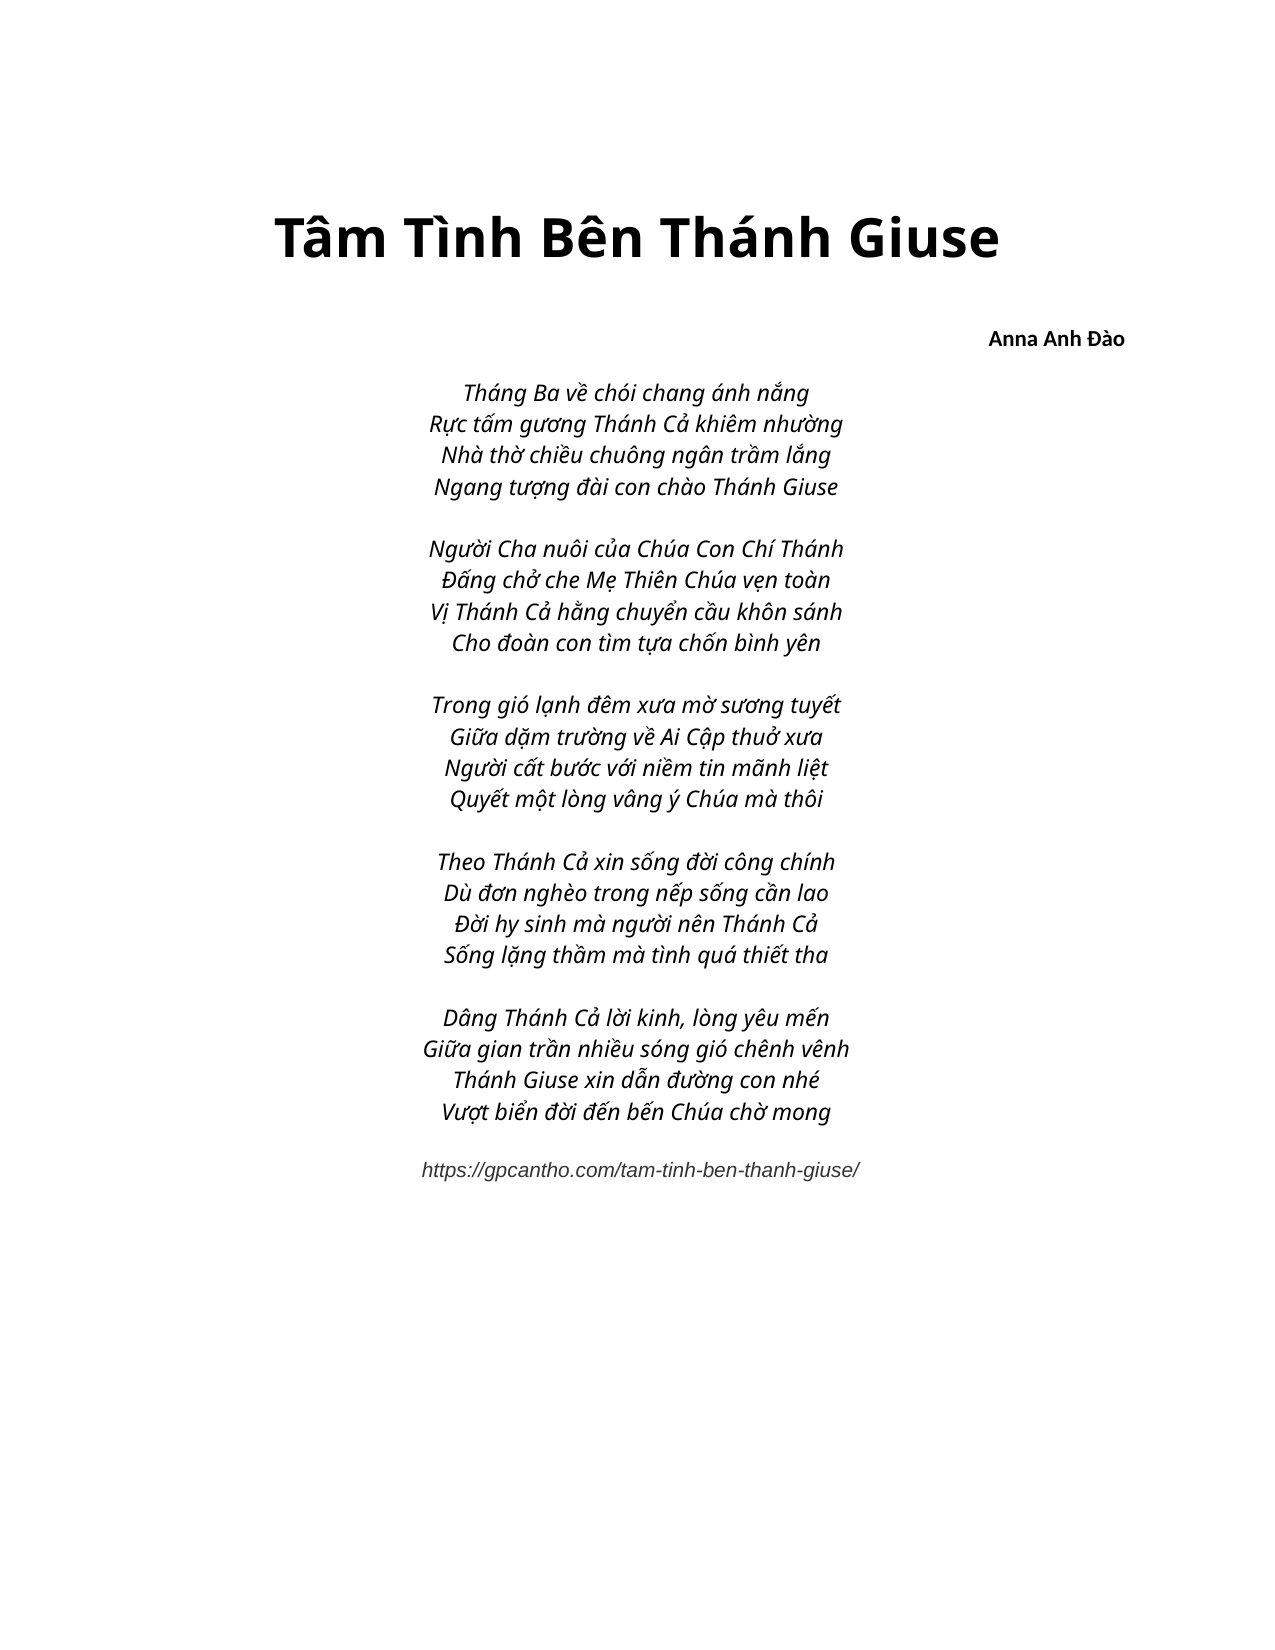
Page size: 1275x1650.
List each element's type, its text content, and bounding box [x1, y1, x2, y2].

text Giữa gian trần nhiều sóng gió chênh vênh [150, 1033, 1125, 1064]
text Đời hy sinh mà người nên Thánh Cả [150, 908, 1125, 939]
list Anna Anh Đào [150, 324, 1125, 352]
text Ngang tượng đài con chào Thánh Giuse [150, 471, 1125, 502]
text Cho đoàn con tìm tựa chốn bình yên [150, 627, 1125, 658]
text Vị Thánh Cả hằng chuyển cầu khôn sánh [150, 596, 1125, 627]
text Người Cha nuôi của Chúa Con Chí Thánh [150, 533, 1125, 564]
text Dâng Thánh Cả lời kinh, lòng yêu mến [150, 1002, 1125, 1033]
text Theo Thánh Cả xin sống đời công chính [150, 846, 1125, 877]
text Sống lặng thầm mà tình quá thiết tha [150, 939, 1125, 971]
text Đấng chở che Mẹ Thiên Chúa vẹn toàn [150, 564, 1125, 596]
text Quyết một lòng vâng ý Chúa mà thôi [150, 783, 1125, 814]
text Nhà thờ chiều chuông ngân trầm lắng [150, 439, 1125, 471]
text Thánh Giuse xin dẫn đường con nhé [150, 1064, 1125, 1096]
text Trong gió lạnh đêm xưa mờ sương tuyết [150, 689, 1125, 721]
text Giữa dặm trường về Ai Cập thuở xưa [150, 721, 1125, 752]
title Tâm Tình Bên Thánh Giuse [150, 200, 1125, 274]
text https://gpcantho.com/tam-tinh-ben-thanh-giuse/ [150, 1158, 1125, 1182]
text Người cất bước với niềm tin mãnh liệt [150, 752, 1125, 783]
text Tháng Ba về chói chang ánh nắng [150, 377, 1125, 408]
text Dù đơn nghèo trong nếp sống cần lao [150, 877, 1125, 908]
text Vượt biển đời đến bến Chúa chờ mong [150, 1096, 1125, 1127]
text Rực tấm gương Thánh Cả khiêm nhường [150, 408, 1125, 439]
